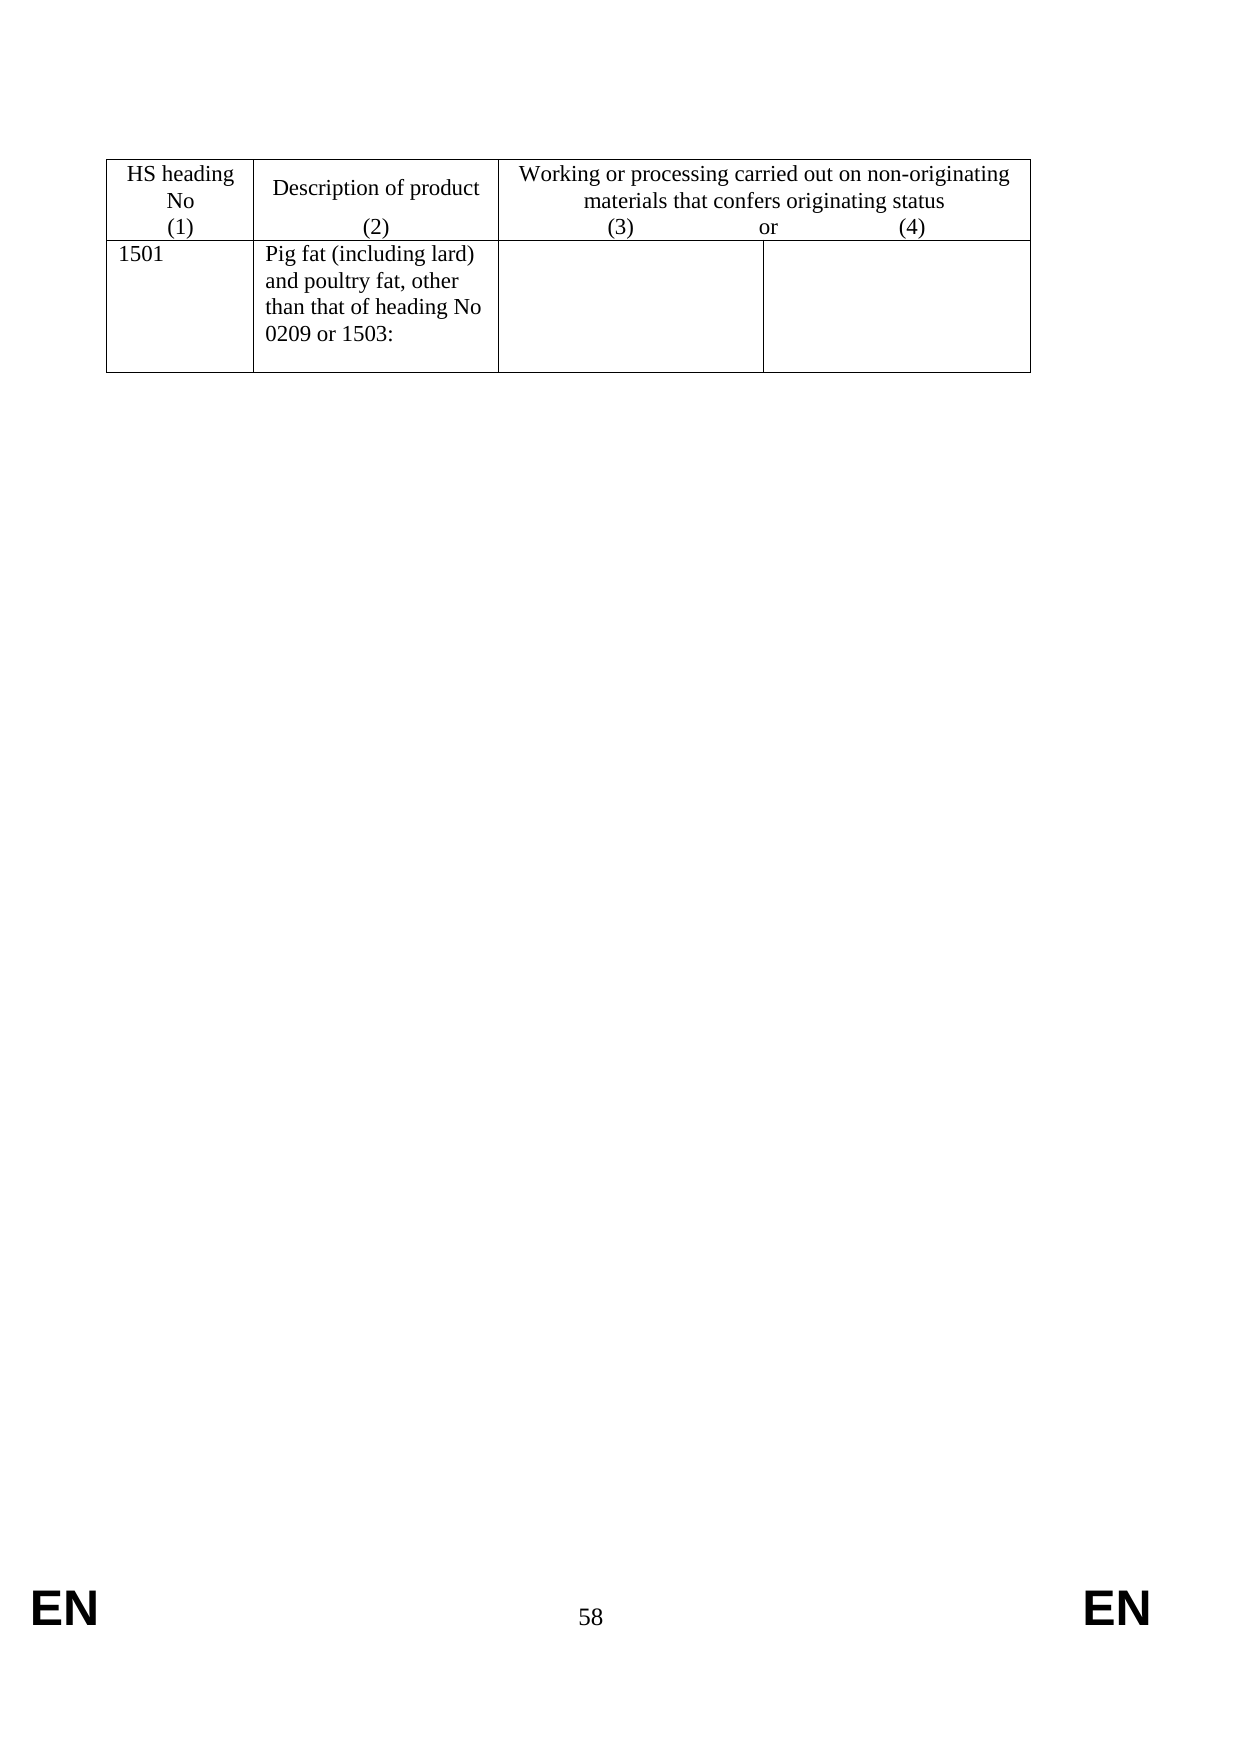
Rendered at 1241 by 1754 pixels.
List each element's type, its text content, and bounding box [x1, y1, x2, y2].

table_cell [499, 241, 763, 372]
table_cell [764, 241, 1030, 372]
table_header Description of product [254, 160, 498, 213]
table_cell or [743, 213, 793, 239]
table_cell Pig fat (including lard) and poultry fat, other than that of heading No 0209 or 1503: [254, 241, 498, 372]
table_cell (3) [499, 213, 743, 239]
table_header HS heading No [107, 160, 253, 213]
table_cell 1501 [107, 241, 253, 372]
table_cell (2) [254, 213, 498, 239]
table_cell (1) [107, 213, 253, 239]
table_header Working or processing carried out on non-originating materials that confers originating status [499, 160, 1030, 213]
table_cell (4) [793, 213, 1030, 239]
